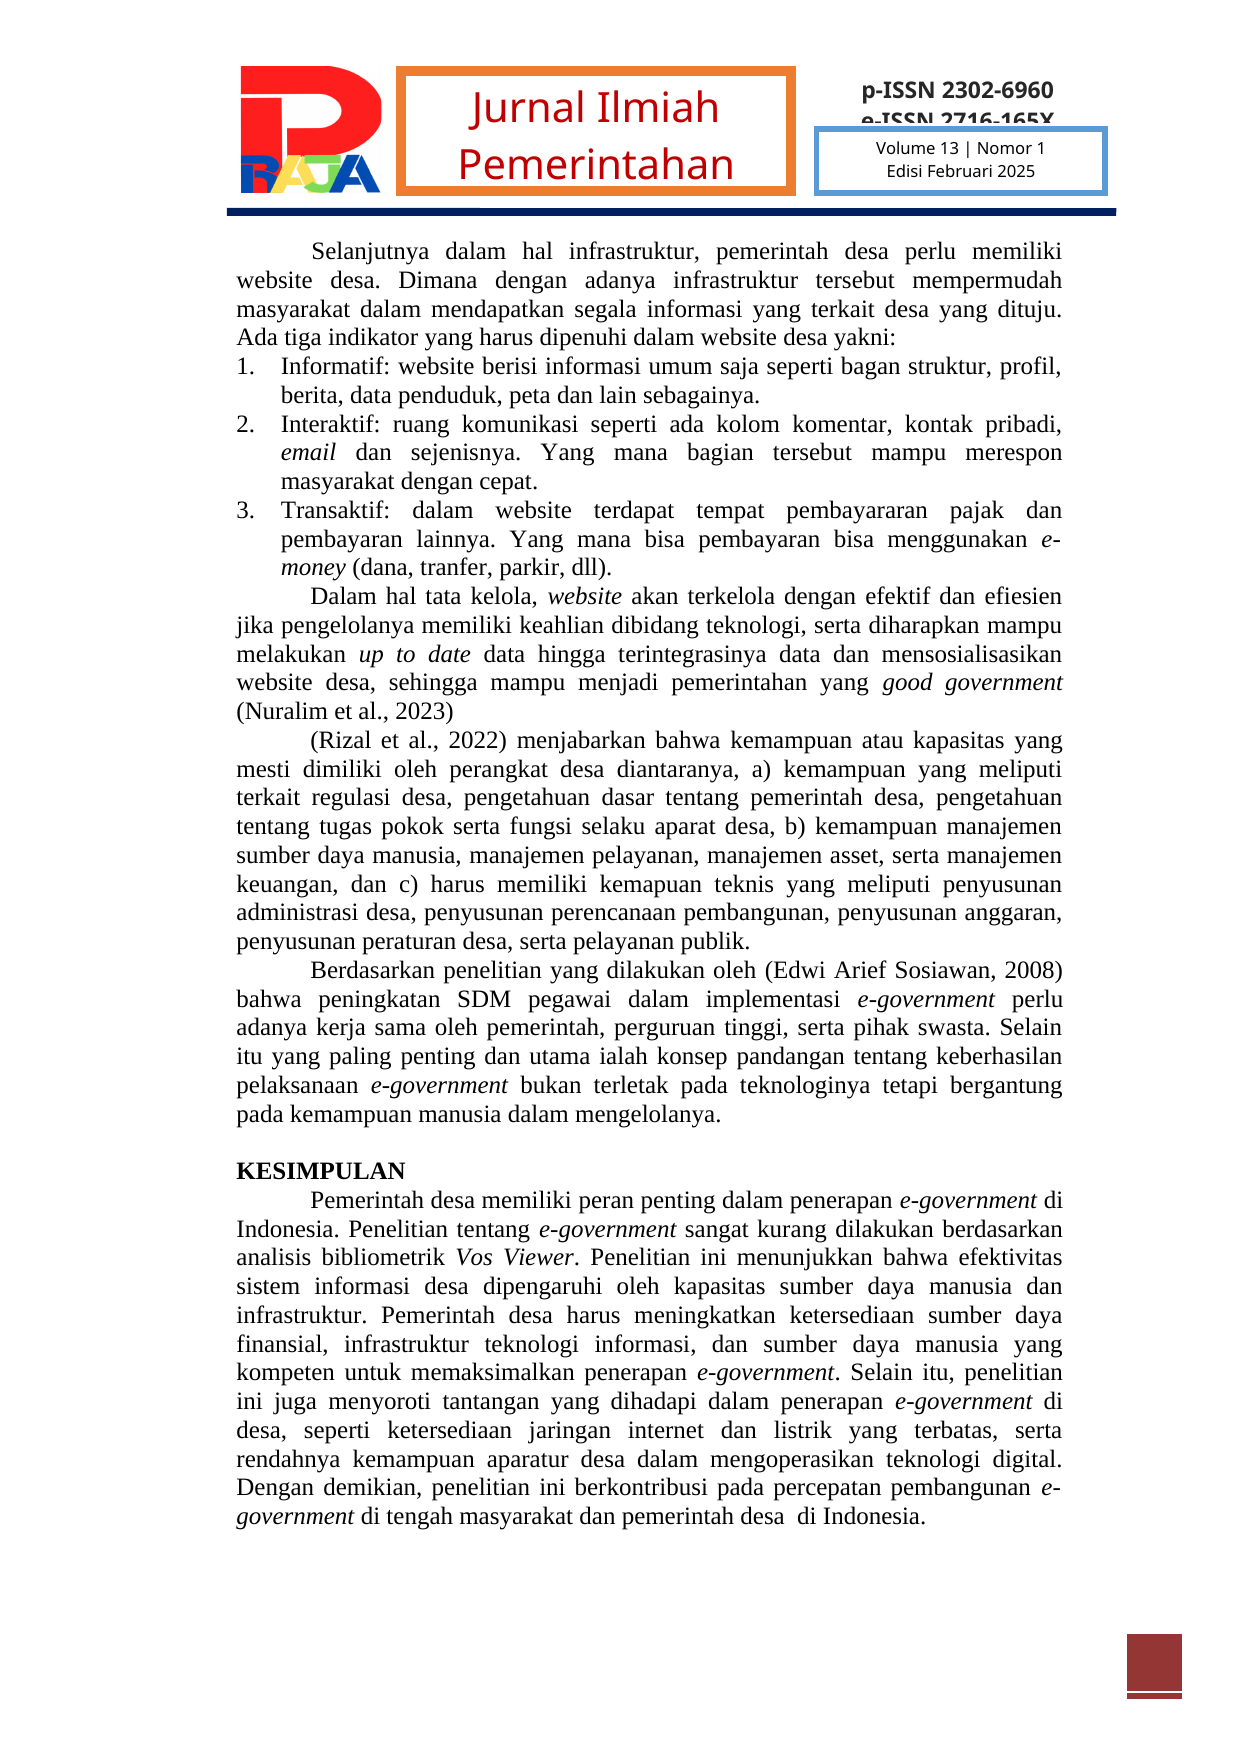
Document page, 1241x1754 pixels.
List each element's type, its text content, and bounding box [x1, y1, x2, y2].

text Berdasarkan penelitian yang dilakukan oleh (Edwi Arief Sosiawan, 2008) bahwa peningkatan SDM pegawai dalam implementasi e-government perlu adanya kerja sama oleh pemerintah, perguruan tinggi, serta pihak swasta. Selain itu yang paling penting dan utama ialah konsep pandangan tentang keberhasilan pelaksanaan e-government bukan terletak pada teknologinya tetapi bergantung pada kemampuan manusia dalam mengelolanya. [236, 955, 1063, 1127]
list KESIMPULAN [236, 1156, 1063, 1185]
list Interaktif: ruang komunikasi seperti ada kolom komentar, kontak pribadi, email dan sejenisnya. Yang mana bagian tersebut mampu merespon masyarakat dengan cepat. [236, 409, 1063, 495]
text (Rizal et al., 2022) menjabarkan bahwa kemampuan atau kapasitas yang mesti dimiliki oleh perangkat desa diantaranya, a) kemampuan yang meliputi terkait regulasi desa, pengetahuan dasar tentang pemerintah desa, pengetahuan tentang tugas pokok serta fungsi selaku aparat desa, b) kemampuan manajemen sumber daya manusia, manajemen pelayanan, manajemen asset, serta manajemen keuangan, dan c) harus memiliki kemapuan teknis yang meliputi penyusunan administrasi desa, penyusunan perencanaan pembangunan, penyusunan anggaran, penyusunan peraturan desa, serta pelayanan publik. [236, 725, 1063, 955]
text Dalam hal tata kelola, website akan terkelola dengan efektif dan efiesien jika pengelolanya memiliki keahlian dibidang teknologi, serta diharapkan mampu melakukan up to date data hingga terintegrasinya data dan mensosialisasikan website desa, sehingga mampu menjadi pemerintahan yang good government (Nuralim et al., 2023) [236, 581, 1063, 725]
picture [240, 66, 382, 193]
text Pemerintah desa memiliki peran penting dalam penerapan e-government di Indonesia. Penelitian tentang e-government sangat kurang dilakukan berdasarkan analisis bibliometrik Vos Viewer. Penelitian ini menunjukkan bahwa efektivitas sistem informasi desa dipengaruhi oleh kapasitas sumber daya manusia dan infrastruktur. Pemerintah desa harus meningkatkan ketersediaan sumber daya finansial, infrastruktur teknologi informasi, dan sumber daya manusia yang kompeten untuk memaksimalkan penerapan e-government. Selain itu, penelitian ini juga menyoroti tantangan yang dihadapi dalam penerapan e-government di desa, seperti ketersediaan jaringan internet dan listrik yang terbatas, serta rendahnya kemampuan aparatur desa dalam mengoperasikan teknologi digital. Dengan demikian, penelitian ini berkontribusi pada percepatan pembangunan e-government di tengah masyarakat dan pemerintah desa di Indonesia. [236, 1185, 1063, 1530]
list Transaktif: dalam website terdapat tempat pembayararan pajak dan pembayaran lainnya. Yang mana bisa pembayaran bisa menggunakan e-money (dana, tranfer, parkir, dll). [236, 495, 1063, 581]
text Selanjutnya dalam hal infrastruktur, pemerintah desa perlu memiliki website desa. Dimana dengan adanya infrastruktur tersebut mempermudah masyarakat dalam mendapatkan segala informasi yang terkait desa yang dituju. Ada tiga indikator yang harus dipenuhi dalam website desa yakni: [236, 236, 1063, 351]
list Informatif: website berisi informasi umum saja seperti bagan struktur, profil, berita, data penduduk, peta dan lain sebagainya. [236, 351, 1063, 409]
